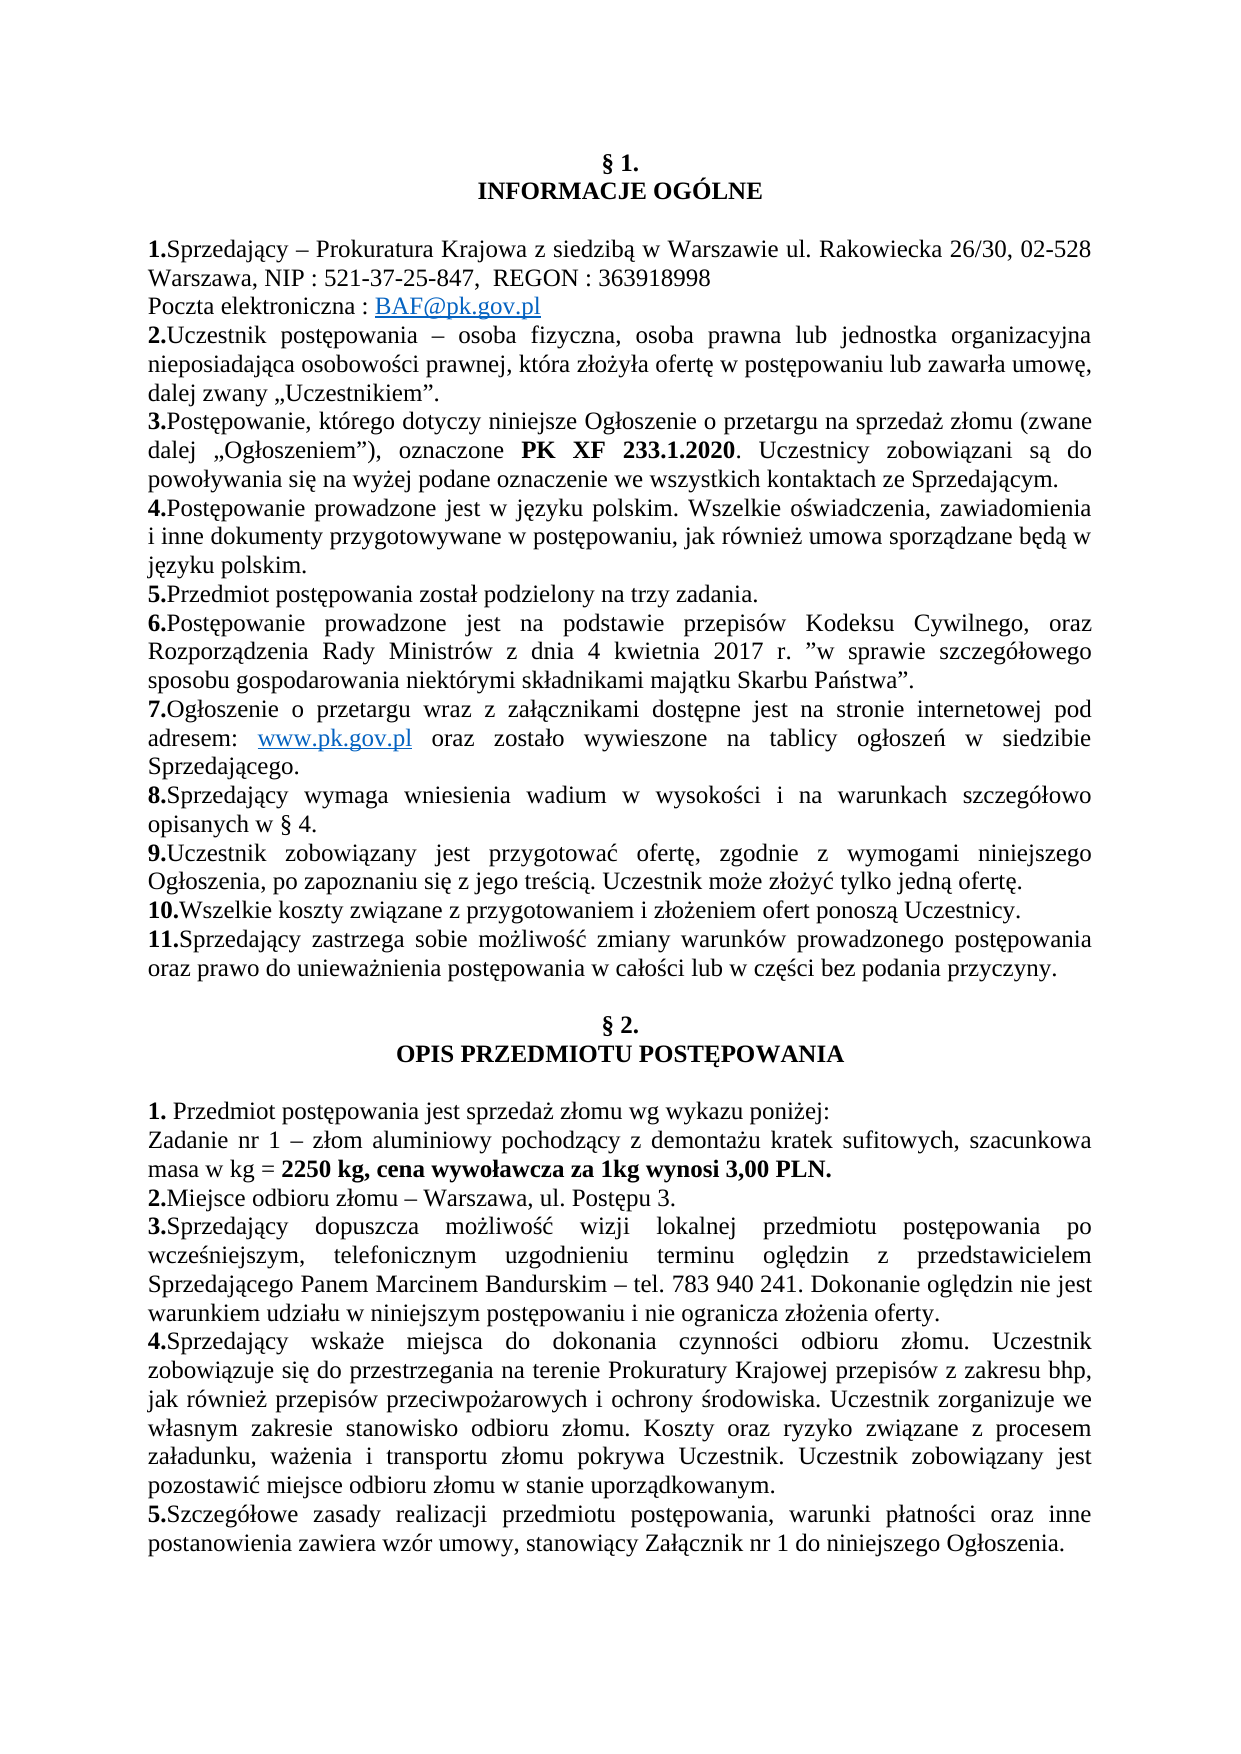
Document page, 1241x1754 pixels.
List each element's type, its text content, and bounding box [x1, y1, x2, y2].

text INFORMACJE OGÓLNE [148, 176, 1093, 205]
text Poczta elektroniczna : BAF@pk.gov.pl [148, 291, 1093, 320]
text 9.Uczestnik zobowiązany jest przygotować ofertę, zgodnie z wymogami niniejszego Ogłoszenia, po zapoznaniu się z jego treścią. Uczestnik może złożyć tylko jedną ofertę. [148, 838, 1093, 895]
text 2.Miejsce odbioru złomu – Warszawa, ul. Postępu 3. [148, 1183, 1093, 1211]
text 3.Sprzedający dopuszcza możliwość wizji lokalnej przedmiotu postępowania po wcześniejszym, telefonicznym uzgodnieniu terminu oględzin z przedstawicielem Sprzedającego Panem Marcinem Bandurskim – tel. 783 940 241. Dokonanie oględzin nie jest warunkiem udziału w niniejszym postępowaniu i nie ogranicza złożenia oferty. [148, 1211, 1093, 1326]
text 7.Ogłoszenie o przetargu wraz z załącznikami dostępne jest na stronie internetowej pod adresem: www.pk.gov.pl oraz zostało wywieszone na tablicy ogłoszeń w siedzibie Sprzedającego. [148, 694, 1093, 780]
text 2.Uczestnik postępowania – osoba fizyczna, osoba prawna lub jednostka organizacyjna nieposiadająca osobowości prawnej, która złożyła ofertę w postępowaniu lub zawarła umowę, dalej zwany „Uczestnikiem”. [148, 320, 1093, 406]
text 5.Przedmiot postępowania został podzielony na trzy zadania. [148, 579, 1093, 608]
text 6.Postępowanie prowadzone jest na podstawie przepisów Kodeksu Cywilnego, oraz Rozporządzenia Rady Ministrów z dnia 4 kwietnia 2017 r. ”w sprawie szczegółowego sposobu gospodarowania niektórymi składnikami majątku Skarbu Państwa”. [148, 608, 1093, 694]
text § 2. [148, 1010, 1093, 1039]
text 1.Sprzedający – Prokuratura Krajowa z siedzibą w Warszawie ul. Rakowiecka 26/30, 02-528 Warszawa, NIP : 521-37-25-847, REGON : 363918998 [148, 234, 1093, 291]
text 3.Postępowanie, którego dotyczy niniejsze Ogłoszenie o przetargu na sprzedaż złomu (zwane dalej „Ogłoszeniem”), oznaczone PK XF 233.1.2020. Uczestnicy zobowiązani są do powoływania się na wyżej podane oznaczenie we wszystkich kontaktach ze Sprzedającym. [148, 406, 1093, 493]
text 5.Szczegółowe zasady realizacji przedmiotu postępowania, warunki płatności oraz inne postanowienia zawiera wzór umowy, stanowiący Załącznik nr 1 do niniejszego Ogłoszenia. [148, 1499, 1093, 1556]
text 10.Wszelkie koszty związane z przygotowaniem i złożeniem ofert ponoszą Uczestnicy. [148, 895, 1093, 924]
text § 1. [148, 148, 1093, 176]
text Zadanie nr 1 – złom aluminiowy pochodzący z demontażu kratek sufitowych, szacunkowa masa w kg = 2250 kg, cena wywoławcza za 1kg wynosi 3,00 PLN. [148, 1125, 1093, 1183]
text 8.Sprzedający wymaga wniesienia wadium w wysokości i na warunkach szczegółowo opisanych w § 4. [148, 780, 1093, 838]
text OPIS PRZEDMIOTU POSTĘPOWANIA [148, 1039, 1093, 1068]
text 11.Sprzedający zastrzega sobie możliwość zmiany warunków prowadzonego postępowania oraz prawo do unieważnienia postępowania w całości lub w części bez podania przyczyny. [148, 924, 1093, 981]
text 4.Sprzedający wskaże miejsca do dokonania czynności odbioru złomu. Uczestnik zobowiązuje się do przestrzegania na terenie Prokuratury Krajowej przepisów z zakresu bhp, jak również przepisów przeciwpożarowych i ochrony środowiska. Uczestnik zorganizuje we własnym zakresie stanowisko odbioru złomu. Koszty oraz ryzyko związane z procesem załadunku, ważenia i transportu złomu pokrywa Uczestnik. Uczestnik zobowiązany jest pozostawić miejsce odbioru złomu w stanie uporządkowanym. [148, 1326, 1093, 1499]
text 1. Przedmiot postępowania jest sprzedaż złomu wg wykazu poniżej: [148, 1096, 1093, 1125]
text 4.Postępowanie prowadzone jest w języku polskim. Wszelkie oświadczenia, zawiadomienia i inne dokumenty przygotowywane w postępowaniu, jak również umowa sporządzane będą w języku polskim. [148, 493, 1093, 579]
